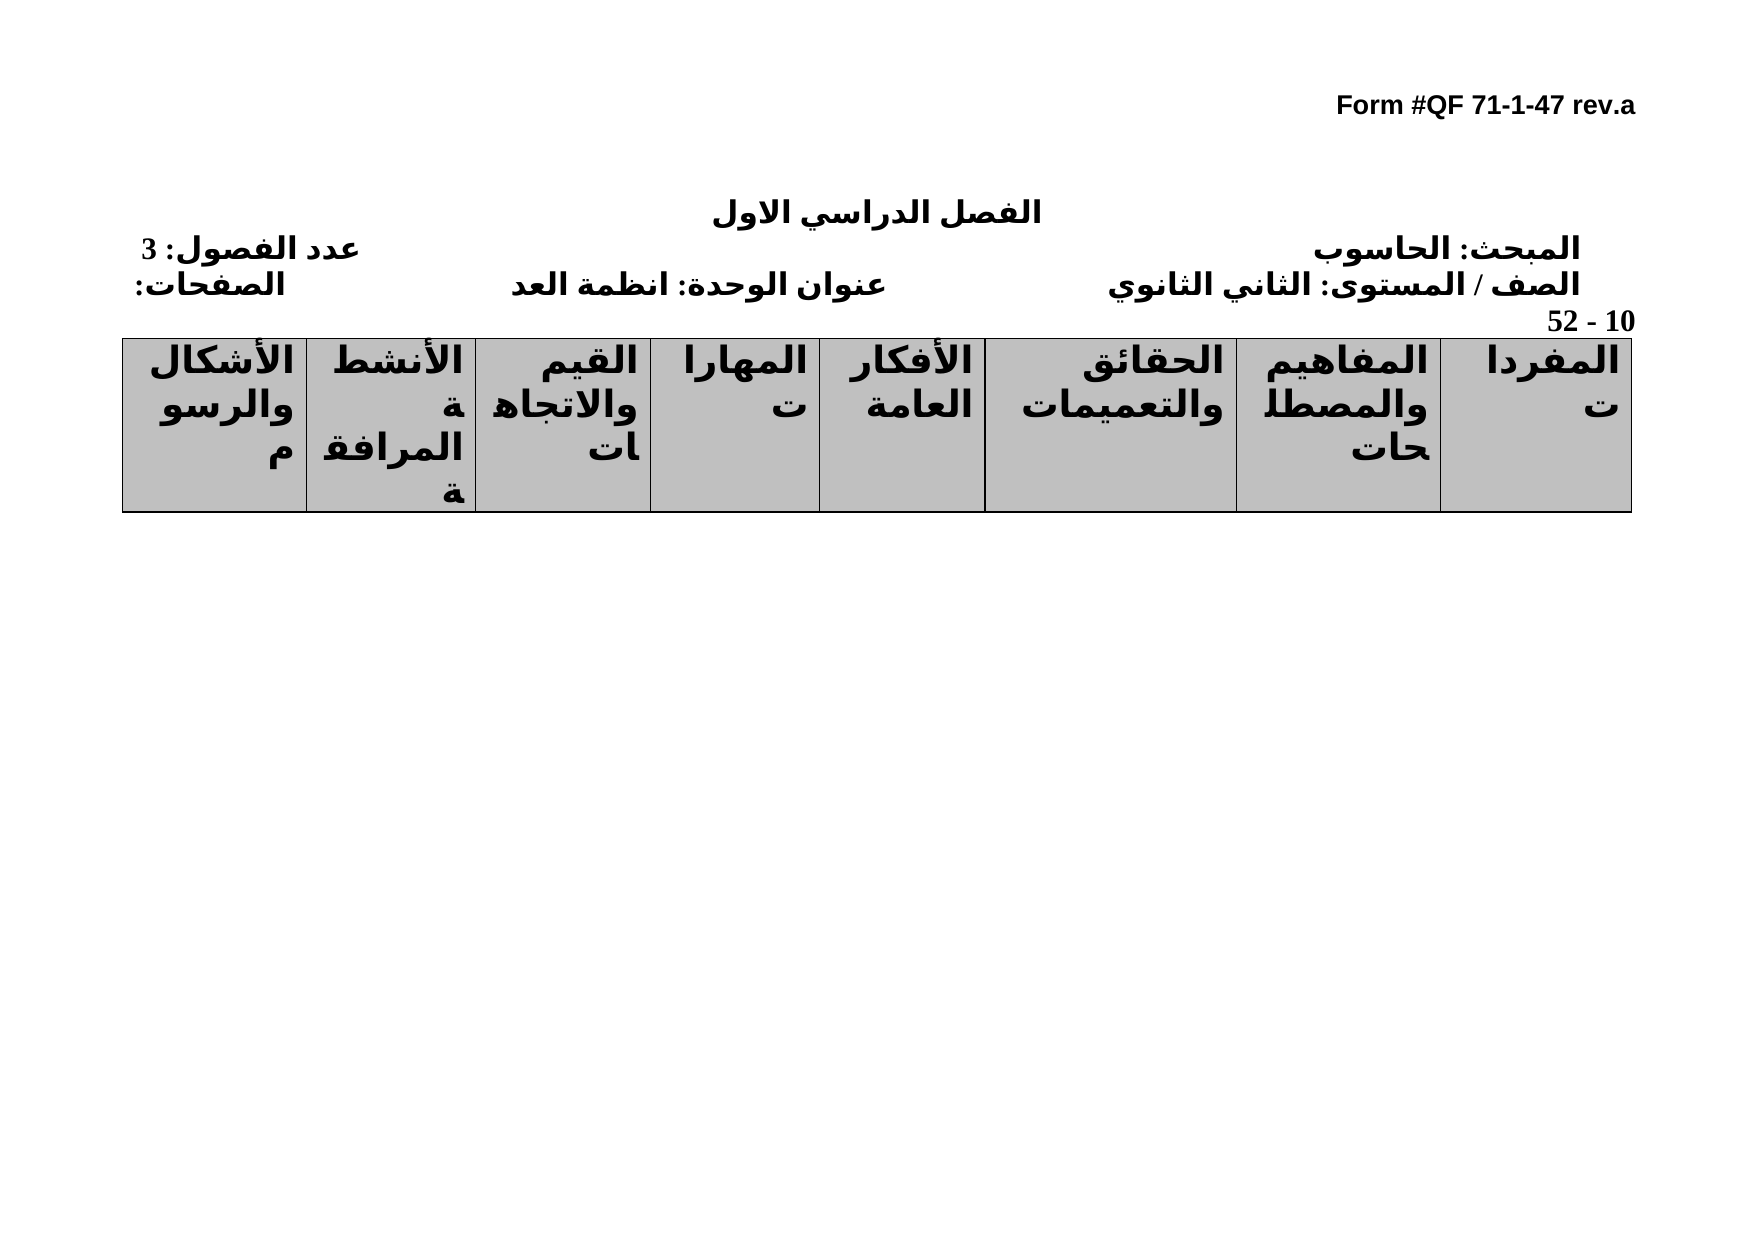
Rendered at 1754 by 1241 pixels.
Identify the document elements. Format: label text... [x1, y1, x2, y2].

table_header القيم والاتجاهات [476, 339, 650, 511]
table_header الأفكار العامة [820, 339, 984, 511]
text الصف / المستوى: الثاني الثانوي عنوان الوحدة: انظمة العد الصفحات: 10 - 52 [118, 266, 1636, 338]
table_header المفردات [1441, 339, 1631, 511]
table_header المهارات [651, 339, 819, 511]
text Form #QF 71-1-47 rev.a [118, 89, 1636, 120]
table_header الحقائق والتعميمات [986, 339, 1236, 511]
text الفصل الدراسي الاول [118, 194, 1636, 230]
table_header الأشكال والرسوم [123, 339, 306, 511]
table_header المفاهيم والمصطلحات [1237, 339, 1440, 511]
text المبحث: الحاسوب عدد الفصول: 3 [118, 230, 1636, 266]
table_header الأنشطة المرافقة [307, 339, 475, 511]
